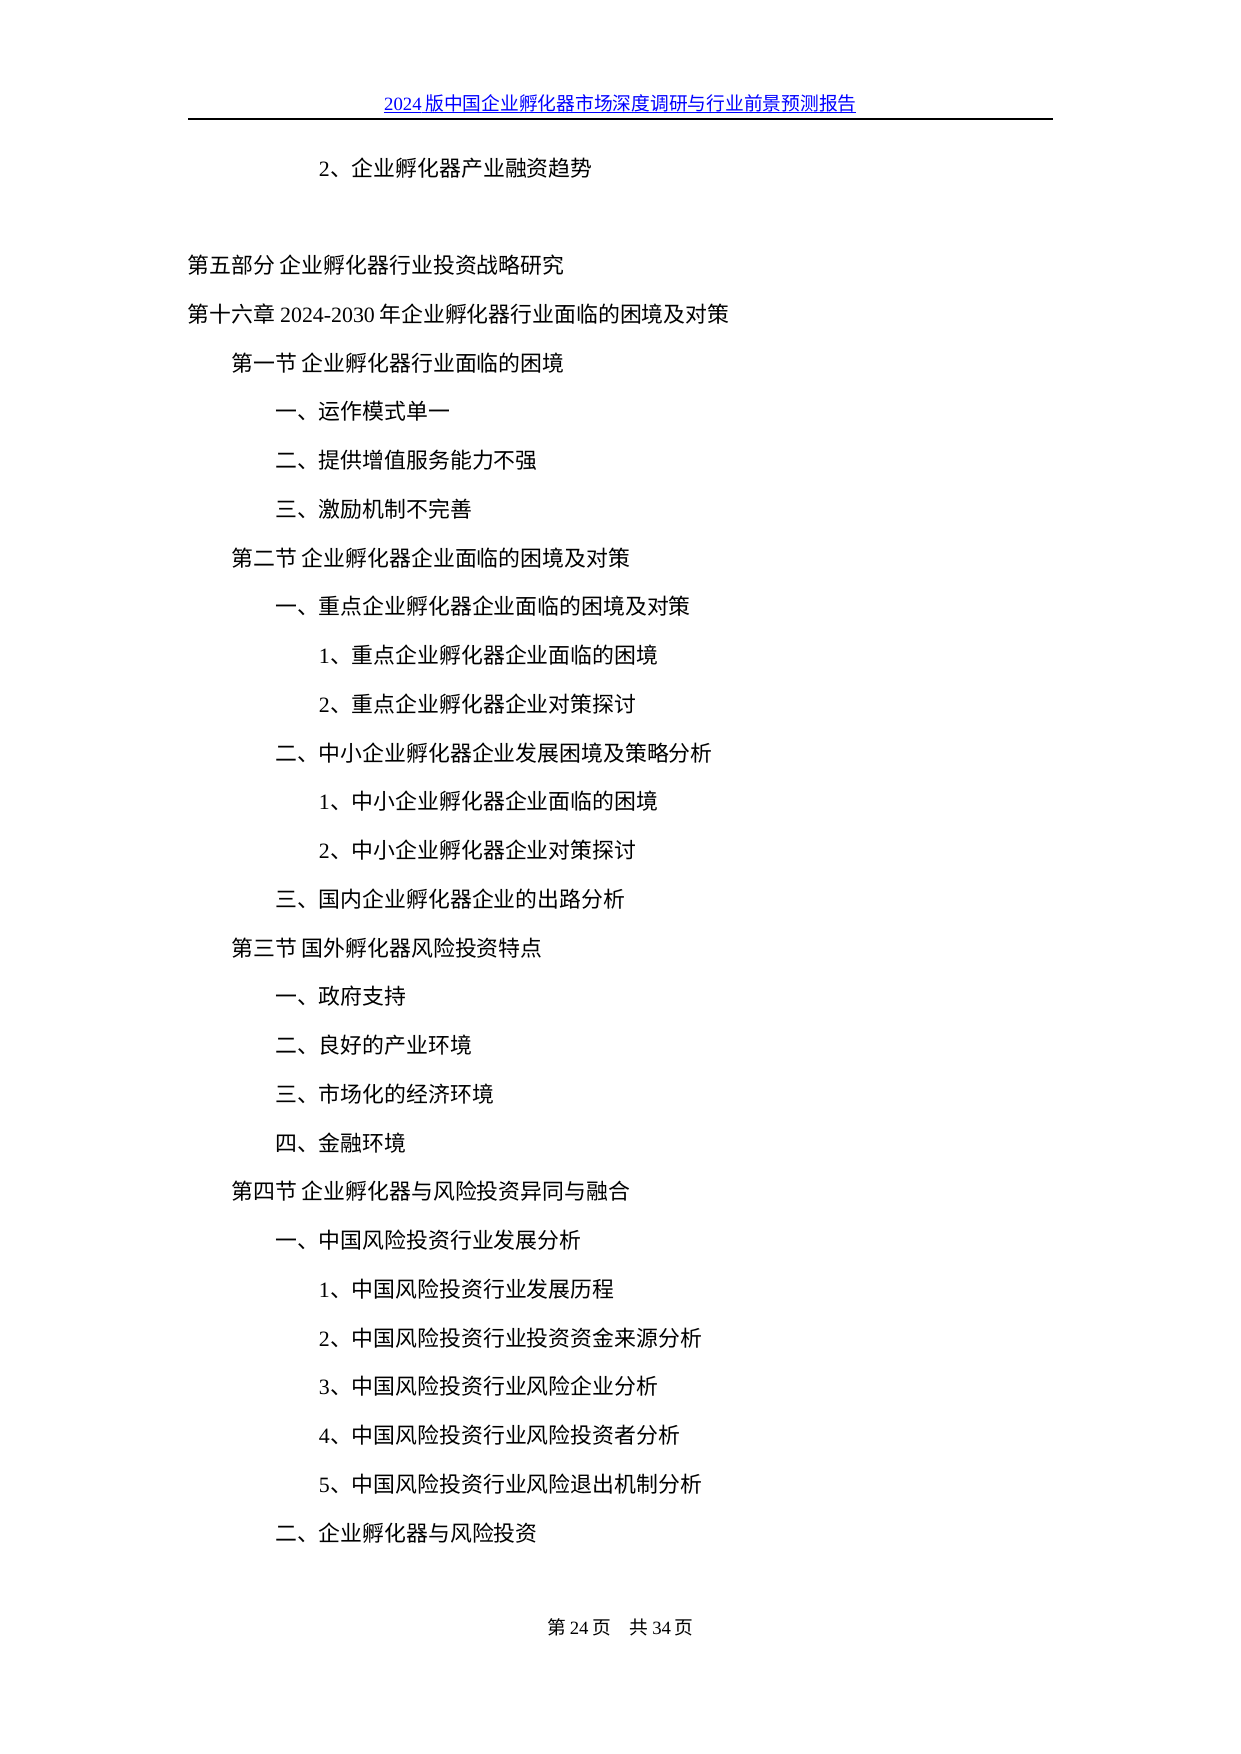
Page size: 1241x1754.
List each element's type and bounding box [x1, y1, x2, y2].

text [187, 150, 1053, 1548]
